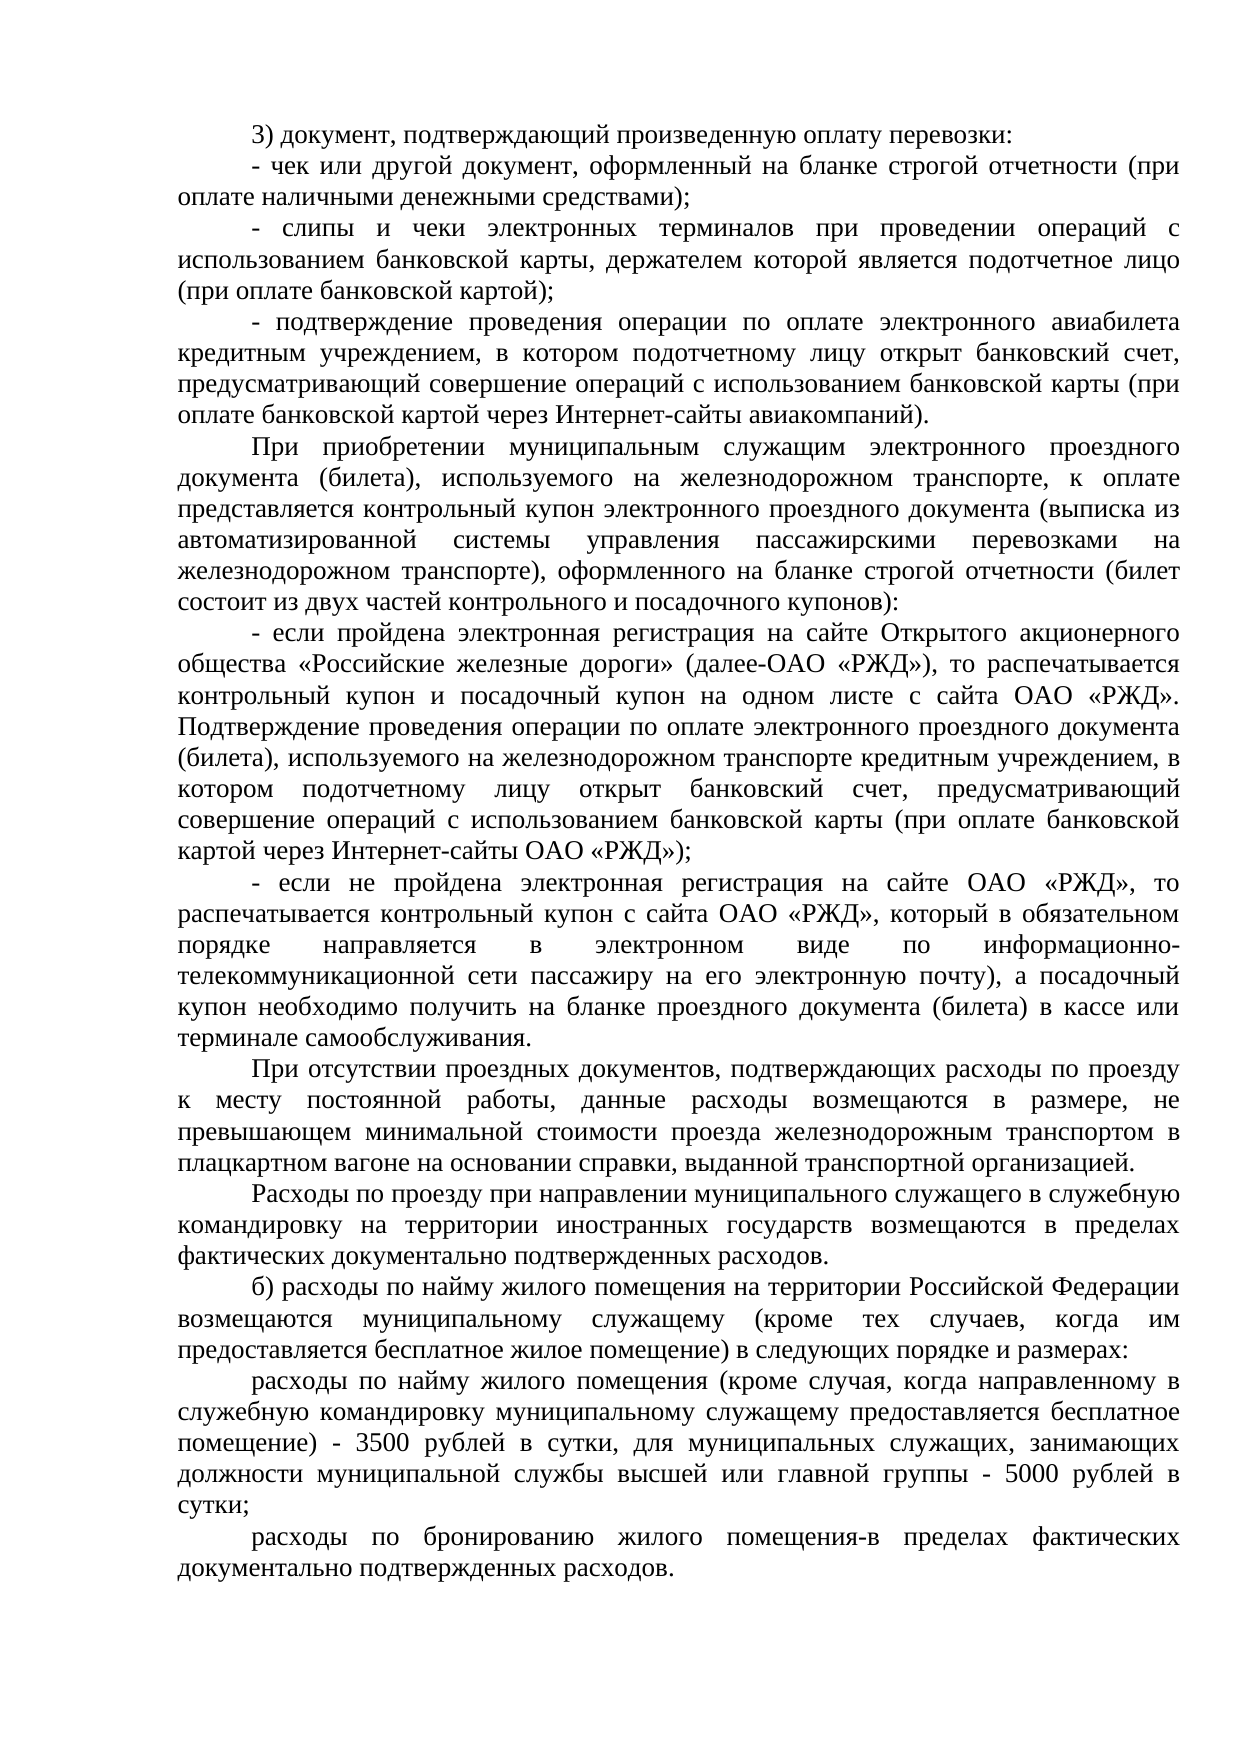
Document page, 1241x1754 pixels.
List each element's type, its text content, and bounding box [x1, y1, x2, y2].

text Расходы по проезду при направлении муниципального служащего в служебную командировку на территории иностранных государств возмещаются в пределах фактических документально подтвержденных расходов. [177, 1177, 1181, 1271]
text - чек или другой документ, оформленный на бланке строгой отчетности (при оплате наличными денежными средствами); [177, 149, 1181, 212]
text 3) документ, подтверждающий произведенную оплату перевозки: [177, 118, 1181, 149]
text При отсутствии проездных документов, подтверждающих расходы по проезду к месту постоянной работы, данные расходы возмещаются в размере, не превышающем минимальной стоимости проезда железнодорожным транспортом в плацкартном вагоне на основании справки, выданной транспортной организацией. [177, 1052, 1181, 1177]
text При приобретении муниципальным служащим электронного проездного документа (билета), используемого на железнодорожном транспорте, к оплате представляется контрольный купон электронного проездного документа (выписка из автоматизированной системы управления пассажирскими перевозками на железнодорожном транспорте), оформленного на бланке строгой отчетности (билет состоит из двух частей контрольного и посадочного купонов): [177, 429, 1181, 616]
text расходы по бронированию жилого помещения-в пределах фактических документально подтвержденных расходов. [177, 1520, 1181, 1582]
text расходы по найму жилого помещения (кроме случая, когда направленному в служебную командировку муниципальному служащему предоставляется бесплатное помещение) - 3500 рублей в сутки, для муниципальных служащих, занимающих должности муниципальной службы высшей или главной группы - 5000 рублей в сутки; [177, 1364, 1181, 1520]
text - если пройдена электронная регистрация на сайте Открытого акционерного общества «Российские железные дороги» (далее-ОАО «РЖД»), то распечатывается контрольный купон и посадочный купон на одном листе с сайта ОАО «РЖД». Подтверждение проведения операции по оплате электронного проездного документа (билета), используемого на железнодорожном транспорте кредитным учреждением, в котором подотчетному лицу открыт банковский счет, предусматривающий совершение операций с использованием банковской карты (при оплате банковской картой через Интернет-сайты ОАО «РЖД»); [177, 616, 1181, 866]
text - подтверждение проведения операции по оплате электронного авиабилета кредитным учреждением, в котором подотчетному лицу открыт банковский счет, предусматривающий совершение операций с использованием банковской карты (при оплате банковской картой через Интернет-сайты авиакомпаний). [177, 305, 1181, 429]
text - слипы и чеки электронных терминалов при проведении операций с использованием банковской карты, держателем которой является подотчетное лицо (при оплате банковской картой); [177, 212, 1181, 305]
text - если не пройдена электронная регистрация на сайте ОАО «РЖД», то распечатывается контрольный купон с сайта ОАО «РЖД», который в обязательном порядке направляется в электронном виде по информационно-телекоммуникационной сети пассажиру на его электронную почту), а посадочный купон необходимо получить на бланке проездного документа (билета) в кассе или терминале самообслуживания. [177, 866, 1181, 1052]
text б) расходы по найму жилого помещения на территории Российской Федерации возмещаются муниципальному служащему (кроме тех случаев, когда им предоставляется бесплатное жилое помещение) в следующих порядке и размерах: [177, 1271, 1181, 1364]
